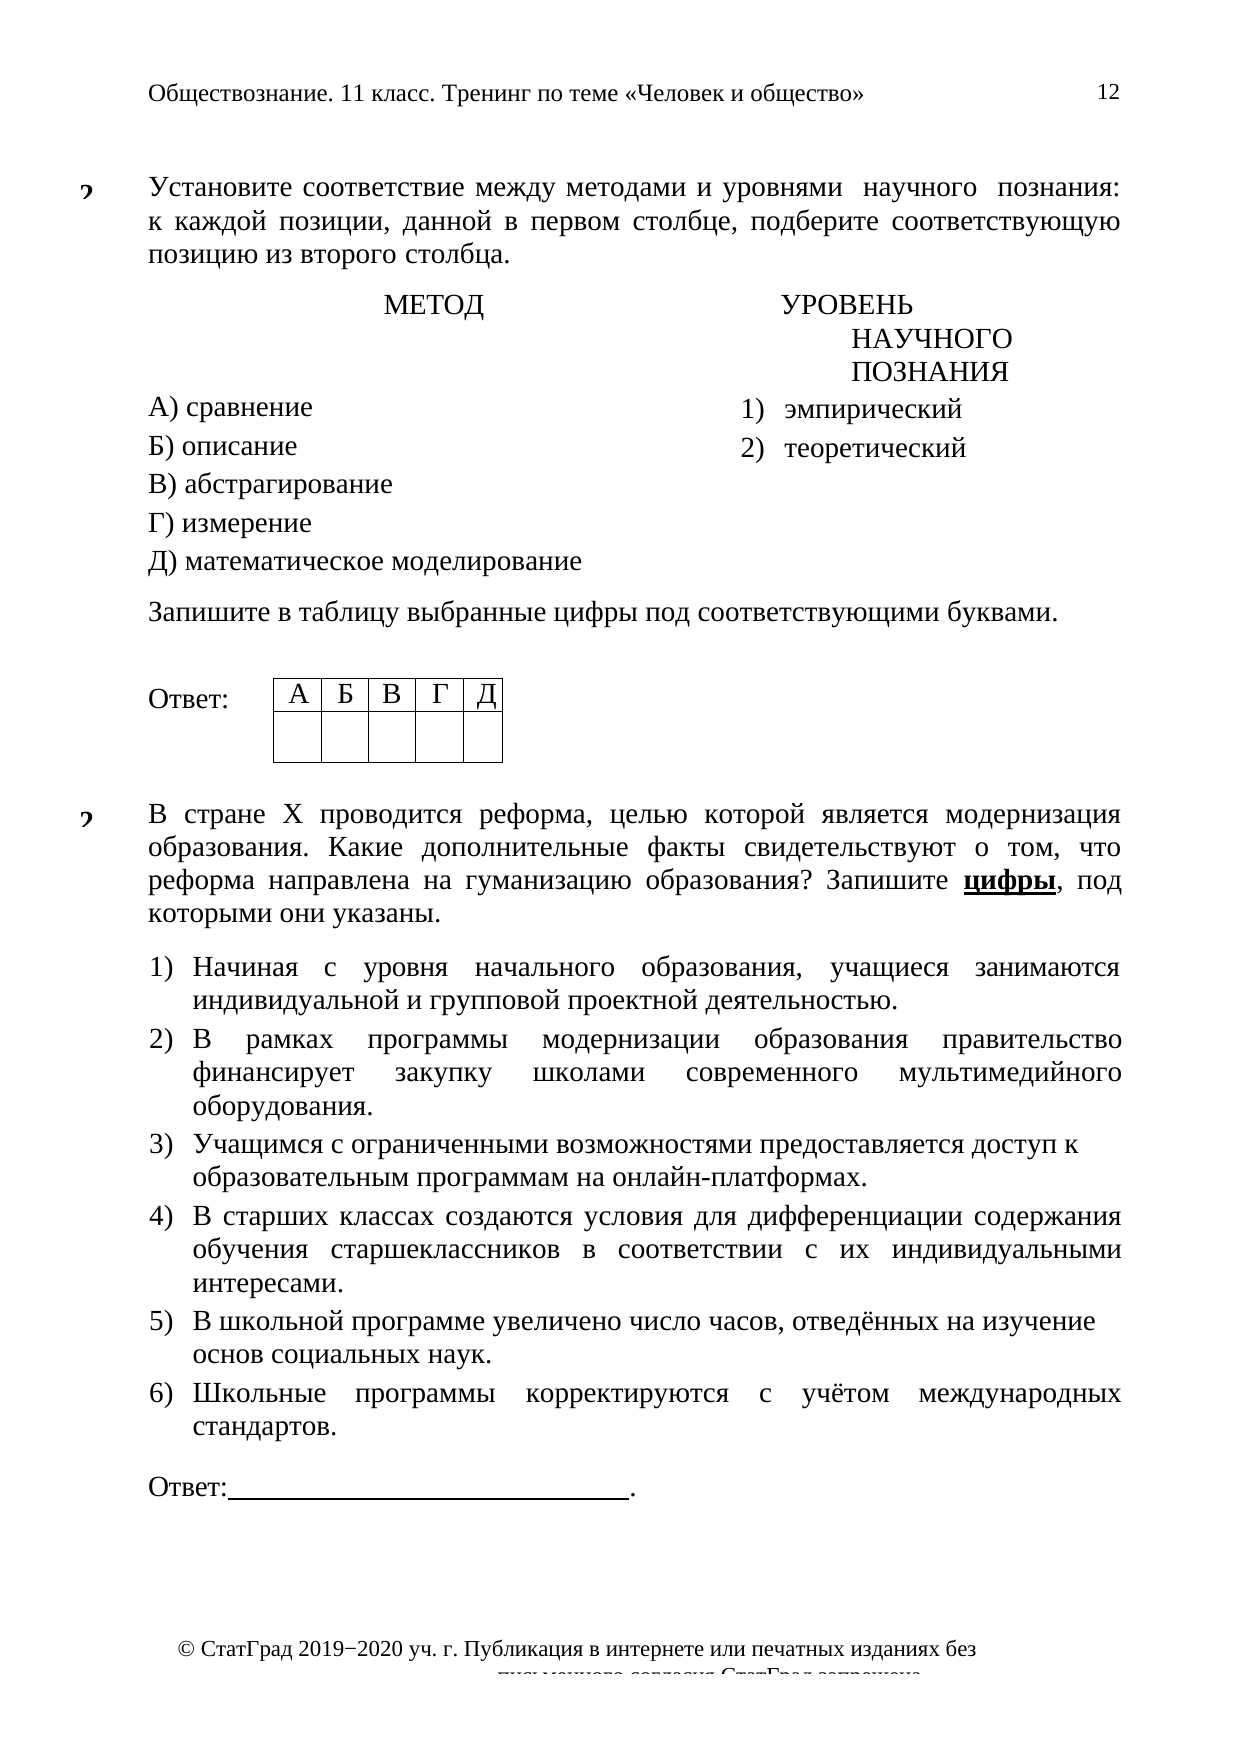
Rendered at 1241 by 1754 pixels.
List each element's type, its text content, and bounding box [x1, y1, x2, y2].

table_cell 2) [128, 1019, 183, 1124]
table_cell В рамках программы модернизации образования правительство финансирует закупку школами современного мультимедийного оборудования. [183, 1019, 1144, 1124]
text Д) математическое моделирование [148, 544, 593, 577]
table_cell Школьные программы корректируются с учётом международных стандартов. [183, 1373, 1144, 1442]
text В стране Х проводится реформа, целью которой является модернизация образования. Какие дополнительные факты свидетельствуют о том, что реформа направлена на гуманизацию образования? Запишите цифры, под которыми они указаны. [148, 797, 1122, 929]
text В) абстрагирование Г) измерение [148, 467, 417, 539]
list эмпирический [740, 391, 1157, 425]
text А) сравнение Б) описание [148, 389, 337, 462]
table_cell 3) [128, 1124, 183, 1196]
table_cell 6) [128, 1373, 183, 1442]
table_cell Учащимся с ограниченными возможностями предоставляется доступ к образовательным программам на онлайн-платформах. [183, 1124, 1144, 1196]
text Запишите в таблицу выбранные цифры под соответствующими буквами. Ответ: [148, 594, 1115, 714]
table_cell В старших классах создаются условия для дифференциации содержания обучения старшеклассников в соответствии с их индивидуальными интересами. [183, 1196, 1144, 1301]
list теоретический [740, 430, 1157, 463]
text Установите соответствие между методами и уровнями научного познания: к каждой позиции, данной в первом столбце, подберите соответствующую позицию из второго столбца. [148, 169, 1122, 270]
text МЕТОД УРОВЕНЬ НАУЧНОГО ПОЗНАНИЯ [383, 287, 1081, 388]
table_cell 4) [128, 1196, 183, 1301]
table_header Начиная с уровня начального образования, учащиеся занимаются индивидуальной и групповой проектной деятельностью. [183, 950, 1144, 1019]
table_cell В школьной программе увеличено число часов, отведённых на изучение основ социальных наук. [183, 1301, 1144, 1373]
table_cell 5) [128, 1301, 183, 1373]
text Ответ: . [148, 1469, 1157, 1502]
table_header 1) [128, 950, 183, 1019]
